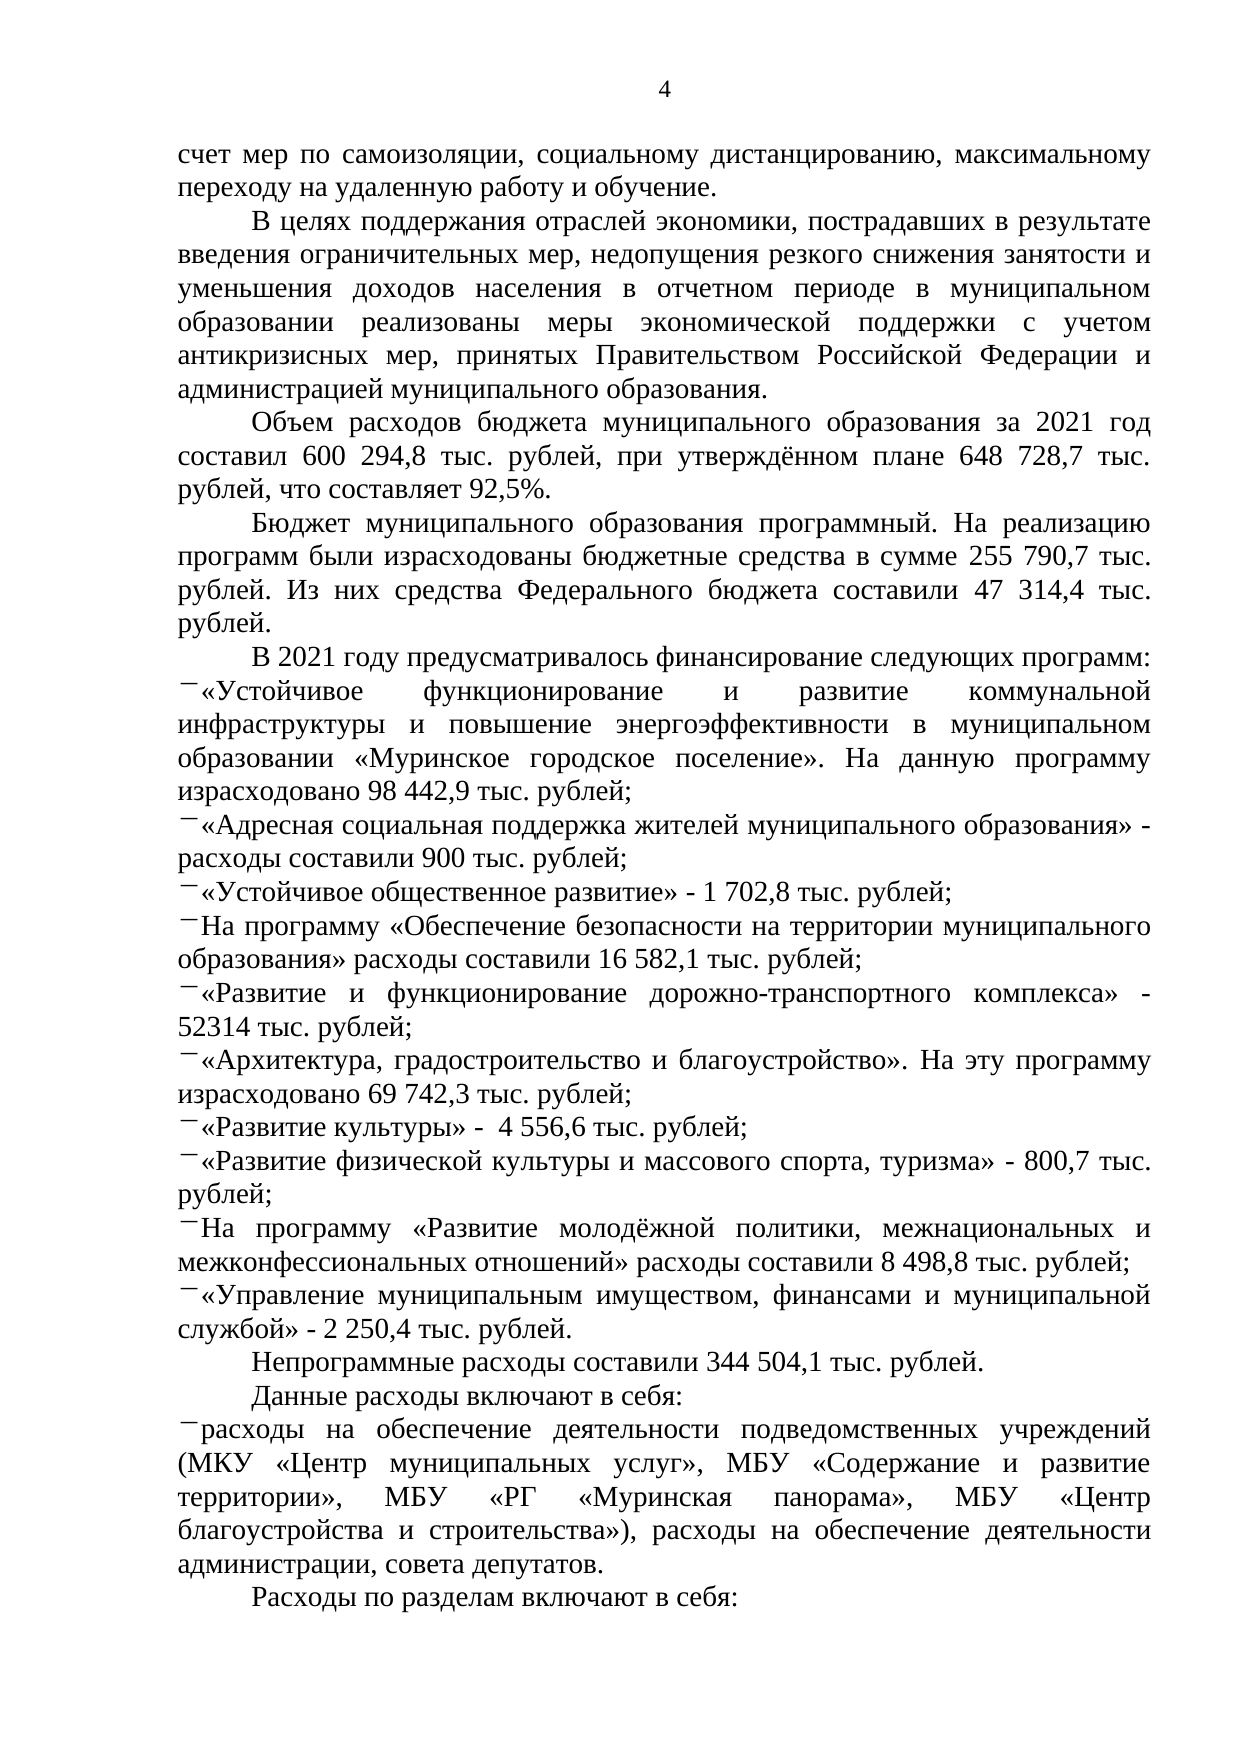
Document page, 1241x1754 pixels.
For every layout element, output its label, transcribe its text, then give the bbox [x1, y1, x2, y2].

list «Развитие и функционирование дорожно-транспортного комплекса» - 52314 тыс. рублей; [177, 975, 1152, 1042]
text Расходы по разделам включают в себя: [177, 1579, 1152, 1613]
list «Управление муниципальным имуществом, финансами и муниципальной службой» - 2 250,4 тыс. рублей. [177, 1277, 1152, 1344]
text В целях поддержания отраслей экономики, пострадавших в результате введения ограничительных мер, недопущения резкого снижения занятости и уменьшения доходов населения в отчетном периоде в муниципальном образовании реализованы меры экономической поддержки с учетом антикризисных мер, принятых Правительством Российской Федерации и администрацией муниципального образования. [177, 203, 1152, 404]
text Бюджет муниципального образования программный. На реализацию программ были израсходованы бюджетные средства в сумме 255 790,7 тыс. рублей. Из них средства Федерального бюджета составили 47 314,4 тыс. рублей. [177, 505, 1152, 639]
list «Развитие физической культуры и массового спорта, туризма» - 800,7 тыс. рублей; [177, 1143, 1152, 1210]
list «Развитие культуры» - 4 556,6 тыс. рублей; [177, 1109, 1152, 1143]
list «Архитектура, градостроительство и благоустройство». На эту программу израсходовано 69 742,3 тыс. рублей; [177, 1042, 1152, 1109]
list «Адресная социальная поддержка жителей муниципального образования» - расходы составили 900 тыс. рублей; [177, 807, 1152, 874]
text В 2021 году предусматривалось финансирование следующих программ: [177, 639, 1152, 673]
text Объем расходов бюджета муниципального образования за 2021 год составил 600 294,8 тыс. рублей, при утверждённом плане 648 728,7 тыс. рублей, что составляет 92,5%. [177, 404, 1152, 505]
list На программу «Обеспечение безопасности на территории муниципального образования» расходы составили 16 582,1 тыс. рублей; [177, 908, 1152, 975]
text Данные расходы включают в себя: [177, 1378, 1152, 1412]
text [177, 136, 1152, 203]
list расходы на обеспечение деятельности подведомственных учреждений (МКУ «Центр муниципальных услуг», МБУ «Содержание и развитие территории», МБУ «РГ «Муринская панорама», МБУ «Центр благоустройства и строительства»), расходы на обеспечение деятельности администрации, совета депутатов. [177, 1412, 1152, 1579]
list На программу «Развитие молодёжной политики, межнациональных и межконфессиональных отношений» расходы составили 8 498,8 тыс. рублей; [177, 1210, 1152, 1277]
text Непрограммные расходы составили 344 504,1 тыс. рублей. [177, 1344, 1152, 1378]
list «Устойчивое функционирование и развитие коммунальной инфраструктуры и повышение энергоэффективности в муниципальном образовании «Муринское городское поселение». На данную программу израсходовано 98 442,9 тыс. рублей; [177, 673, 1152, 807]
list «Устойчивое общественное развитие» - 1 702,8 тыс. рублей; [177, 874, 1152, 908]
